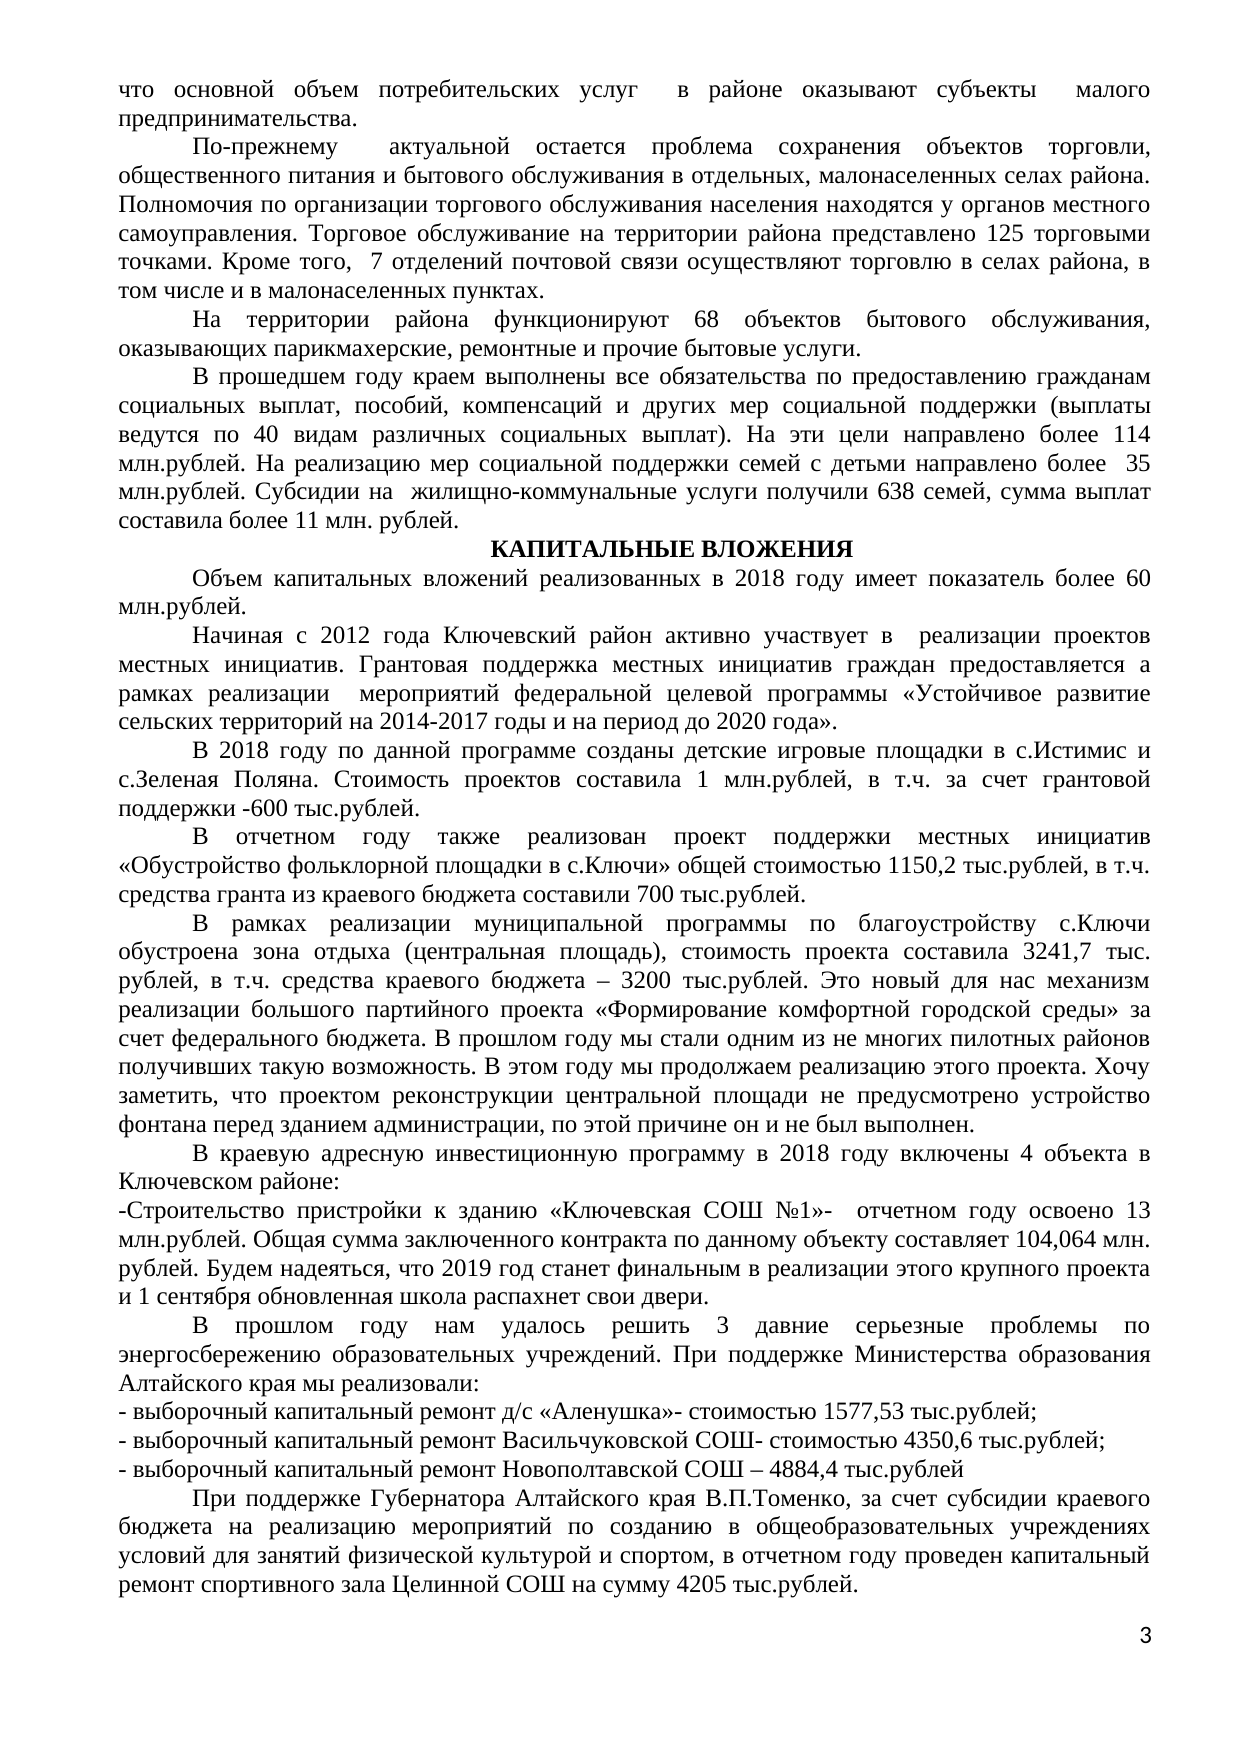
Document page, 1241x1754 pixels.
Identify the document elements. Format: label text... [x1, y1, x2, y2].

text В прошлом году нам удалось решить 3 давние серьезные проблемы по энергосбережению образовательных учреждений. При поддержке Министерства образования Алтайского края мы реализовали: [118, 1310, 1152, 1396]
text На территории района функционируют 68 объектов бытового обслуживания, оказывающих парикмахерские, ремонтные и прочие бытовые услуги. [118, 304, 1152, 361]
text - выборочный капитальный ремонт Новополтавской СОШ – 4884,4 тыс.рублей [118, 1454, 1152, 1483]
text Начиная с 2012 года Ключевский район активно участвует в реализации проектов местных инициатив. Грантовая поддержка местных инициатив граждан предоставляется а рамках реализации мероприятий федеральной целевой программы «Устойчивое развитие сельских территорий на 2014-2017 годы и на период до 2020 года». [118, 620, 1152, 735]
text -Строительство пристройки к зданию «Ключевская СОШ №1»- отчетном году освоено 13 млн.рублей. Общая сумма заключенного контракта по данному объекту составляет 104,064 млн. рублей. Будем надеяться, что 2019 год станет финальным в реализации этого крупного проекта и 1 сентября обновленная школа распахнет свои двери. [118, 1195, 1152, 1310]
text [118, 74, 1152, 131]
text По-прежнему актуальной остается проблема сохранения объектов торговли, общественного питания и бытового обслуживания в отдельных, малонаселенных селах района. Полномочия по организации торгового обслуживания населения находятся у органов местного самоуправления. Торговое обслуживание на территории района представлено 125 торговыми точками. Кроме того, 7 отделений почтовой связи осуществляют торговлю в селах района, в том числе и в малонаселенных пунктах. [118, 131, 1152, 304]
text КАПИТАЛЬНЫЕ ВЛОЖЕНИЯ [118, 534, 1152, 563]
text В прошедшем году краем выполнены все обязательства по предоставлению гражданам социальных выплат, пособий, компенсаций и других мер социальной поддержки (выплаты ведутся по 40 видам различных социальных выплат). На эти цели направлено более 114 млн.рублей. На реализацию мер социальной поддержки семей с детьми направлено более 35 млн.рублей. Субсидии на жилищно-коммунальные услуги получили 638 семей, сумма выплат составила более 11 млн. рублей. [118, 361, 1152, 534]
text В 2018 году по данной программе созданы детские игровые площадки в с.Истимис и с.Зеленая Поляна. Стоимость проектов составила 1 млн.рублей, в т.ч. за счет грантовой поддержки -600 тыс.рублей. [118, 735, 1152, 821]
text В краевую адресную инвестиционную программу в 2018 году включены 4 объекта в Ключевском районе: [118, 1138, 1152, 1195]
text В отчетном году также реализован проект поддержки местных инициатив «Обустройство фольклорной площадки в с.Ключи» общей стоимостью 1150,2 тыс.рублей, в т.ч. средства гранта из краевого бюджета составили 700 тыс.рублей. [118, 821, 1152, 908]
text Объем капитальных вложений реализованных в 2018 году имеет показатель более 60 млн.рублей. [118, 563, 1152, 620]
text В рамках реализации муниципальной программы по благоустройству с.Ключи обустроена зона отдыха (центральная площадь), стоимость проекта составила 3241,7 тыс. рублей, в т.ч. средства краевого бюджета – 3200 тыс.рублей. Это новый для нас механизм реализации большого партийного проекта «Формирование комфортной городской среды» за счет федерального бюджета. В прошлом году мы стали одним из не многих пилотных районов получивших такую возможность. В этом году мы продолжаем реализацию этого проекта. Хочу заметить, что проектом реконструкции центральной площади не предусмотрено устройство фонтана перед зданием администрации, по этой причине он и не был выполнен. [118, 908, 1152, 1138]
text - выборочный капитальный ремонт Васильчуковской СОШ- стоимостью 4350,6 тыс.рублей; [118, 1425, 1152, 1454]
text - выборочный капитальный ремонт д/с «Аленушка»- стоимостью 1577,53 тыс.рублей; [118, 1396, 1152, 1425]
text При поддержке Губернатора Алтайского края В.П.Томенко, за счет субсидии краевого бюджета на реализацию мероприятий по созданию в общеобразовательных учреждениях условий для занятий физической культурой и спортом, в отчетном году проведен капитальный ремонт спортивного зала Целинной СОШ на сумму 4205 тыс.рублей. [118, 1483, 1152, 1598]
